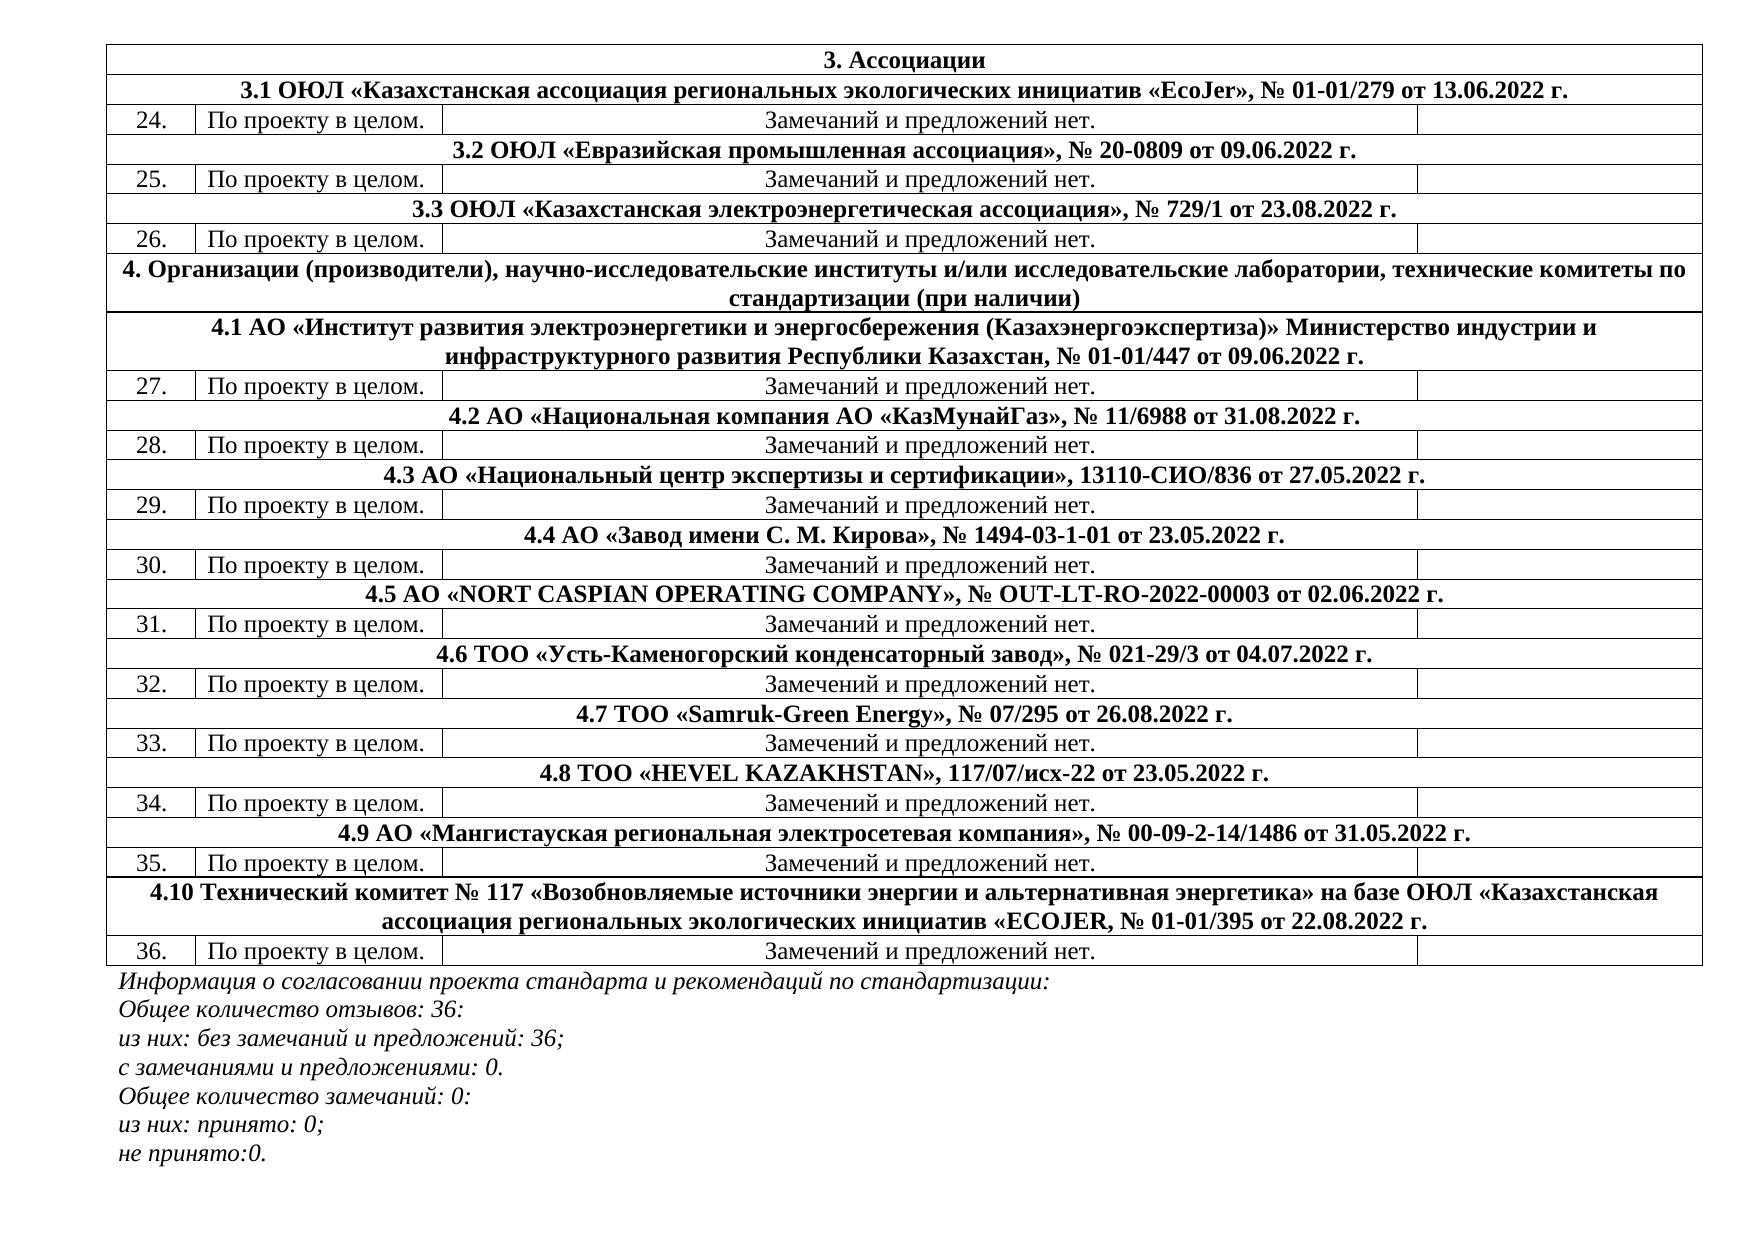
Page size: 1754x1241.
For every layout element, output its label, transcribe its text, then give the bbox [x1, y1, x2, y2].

table_cell По проекту в целом. [196, 788, 442, 817]
table_cell 3.3 ОЮЛ «Казахстанская электроэнергетическая ассоциация», № 729/1 от 23.08.2022 г. [107, 194, 1702, 223]
table_cell Замечений и предложений нет. [443, 669, 1417, 698]
table_cell По проекту в целом. [196, 431, 442, 459]
table_cell [1418, 165, 1702, 193]
table_cell 33. [107, 729, 195, 757]
table_cell Замечаний и предложений нет. [443, 490, 1417, 519]
table_cell 4.4 АО «Завод имени С. М. Кирова», № 1494-03-1-01 от 23.05.2022 г. [107, 520, 1702, 549]
table_cell 4.8 ТОО «HEVEL KAZAKHSTAN», 117/07/исх-22 от 23.05.2022 г. [107, 758, 1702, 787]
table_cell [1418, 550, 1702, 578]
table_cell [1418, 936, 1702, 965]
table_cell По проекту в целом. [196, 550, 442, 578]
text из них: без замечаний и предложений: 36; [118, 1023, 1636, 1052]
table_cell 4.1 АО «Институт развития электроэнергетики и энергосбережения (Казахэнергоэкспертиза)» Министерство индустрии и инфраструктурного развития Республики Казахстан, № 01-01/447 от 09.06.2022 г. [107, 313, 1702, 370]
table_cell По проекту в целом. [196, 224, 442, 253]
table_cell 29. [107, 490, 195, 519]
table_cell [1418, 224, 1702, 253]
table_cell 4.7 ТОО «Samruk-Green Energy», № 07/295 от 26.08.2022 г. [107, 699, 1702, 727]
text с замечаниями и предложениями: 0. [118, 1052, 1636, 1081]
table_cell Замечений и предложений нет. [443, 936, 1417, 965]
table_cell 24. [107, 105, 195, 134]
table_cell 32. [107, 669, 195, 698]
table_cell По проекту в целом. [196, 669, 442, 698]
table_cell Замечаний и предложений нет. [443, 105, 1417, 134]
table_cell [1418, 669, 1702, 698]
table_cell Замечений и предложений нет. [443, 788, 1417, 817]
table_cell 3.1 ОЮЛ «Казахстанская ассоциация региональных экологических инициатив «EcoJer», № 01-01/279 от 13.06.2022 г. [107, 75, 1702, 104]
table_cell Замечаний и предложений нет. [443, 224, 1417, 253]
table_cell 4. Организации (производители), научно-исследовательские институты и/или исследовательские лаборатории, технические комитеты по стандартизации (при наличии) [107, 254, 1702, 311]
table_cell По проекту в целом. [196, 729, 442, 757]
table_cell Замечаний и предложений нет. [443, 609, 1417, 638]
table_cell 30. [107, 550, 195, 578]
table_cell 27. [107, 371, 195, 400]
table_cell 4.2 АО «Национальная компания АО «КазМунайГаз», № 11/6988 от 31.08.2022 г. [107, 401, 1702, 429]
table_cell По проекту в целом. [196, 165, 442, 193]
table_cell 4.10 Технический комитет № 117 «Возобновляемые источники энергии и альтернативная энергетика» на базе ОЮЛ «Казахстанская ассоциация региональных экологических инициатив «ECOJER, № 01-01/395 от 22.08.2022 г. [107, 878, 1702, 935]
table_cell [1418, 105, 1702, 134]
table_cell Замечаний и предложений нет. [443, 165, 1417, 193]
table_cell 36. [107, 936, 195, 965]
table_cell По проекту в целом. [196, 936, 442, 965]
table_cell По проекту в целом. [196, 371, 442, 400]
table_cell 4.3 АО «Национальный центр экспертизы и сертификации», 13110-СИО/836 от 27.05.2022 г. [107, 460, 1702, 489]
table_cell Замечений и предложений нет. [443, 848, 1417, 876]
table_cell По проекту в целом. [196, 490, 442, 519]
table_cell Замечений и предложений нет. [443, 729, 1417, 757]
text Информация о согласовании проекта стандарта и рекомендаций по стандартизации: [118, 966, 1636, 994]
text Общее количество замечаний: 0: [118, 1081, 1636, 1109]
table_cell 3. Ассоциации [107, 45, 1702, 74]
table_cell 26. [107, 224, 195, 253]
table_cell [1418, 371, 1702, 400]
table_cell [1418, 729, 1702, 757]
table_cell 35. [107, 848, 195, 876]
table_cell 34. [107, 788, 195, 817]
table_cell [1418, 848, 1702, 876]
table_cell [1418, 431, 1702, 459]
table_cell 4.6 ТОО «Усть-Каменогорский конденсаторный завод», № 021-29/3 от 04.07.2022 г. [107, 639, 1702, 668]
table_cell Замечаний и предложений нет. [443, 431, 1417, 459]
table_cell Замечаний и предложений нет. [443, 371, 1417, 400]
table_cell 25. [107, 165, 195, 193]
table_cell 3.2 ОЮЛ «Евразийская промышленная ассоциация», № 20-0809 от 09.06.2022 г. [107, 135, 1702, 163]
table_cell По проекту в целом. [196, 609, 442, 638]
table_cell [1418, 788, 1702, 817]
table_cell 31. [107, 609, 195, 638]
table_cell [1418, 609, 1702, 638]
text не принято:0. [118, 1138, 1636, 1167]
table_cell [1418, 490, 1702, 519]
table_cell 28. [107, 431, 195, 459]
table_cell Замечаний и предложений нет. [443, 550, 1417, 578]
table_cell По проекту в целом. [196, 848, 442, 876]
table_cell По проекту в целом. [196, 105, 442, 134]
text Общее количество отзывов: 36: [118, 994, 1636, 1023]
text из них: принято: 0; [118, 1109, 1636, 1138]
table_cell 4.9 АО «Мангистауская региональная электросетевая компания», № 00-09-2-14/1486 от 31.05.2022 г. [107, 818, 1702, 847]
table_cell 4.5 АО «NORT CASPIAN OPERATING COMPANY», № OUT-LT-RO-2022-00003 от 02.06.2022 г. [107, 580, 1702, 608]
